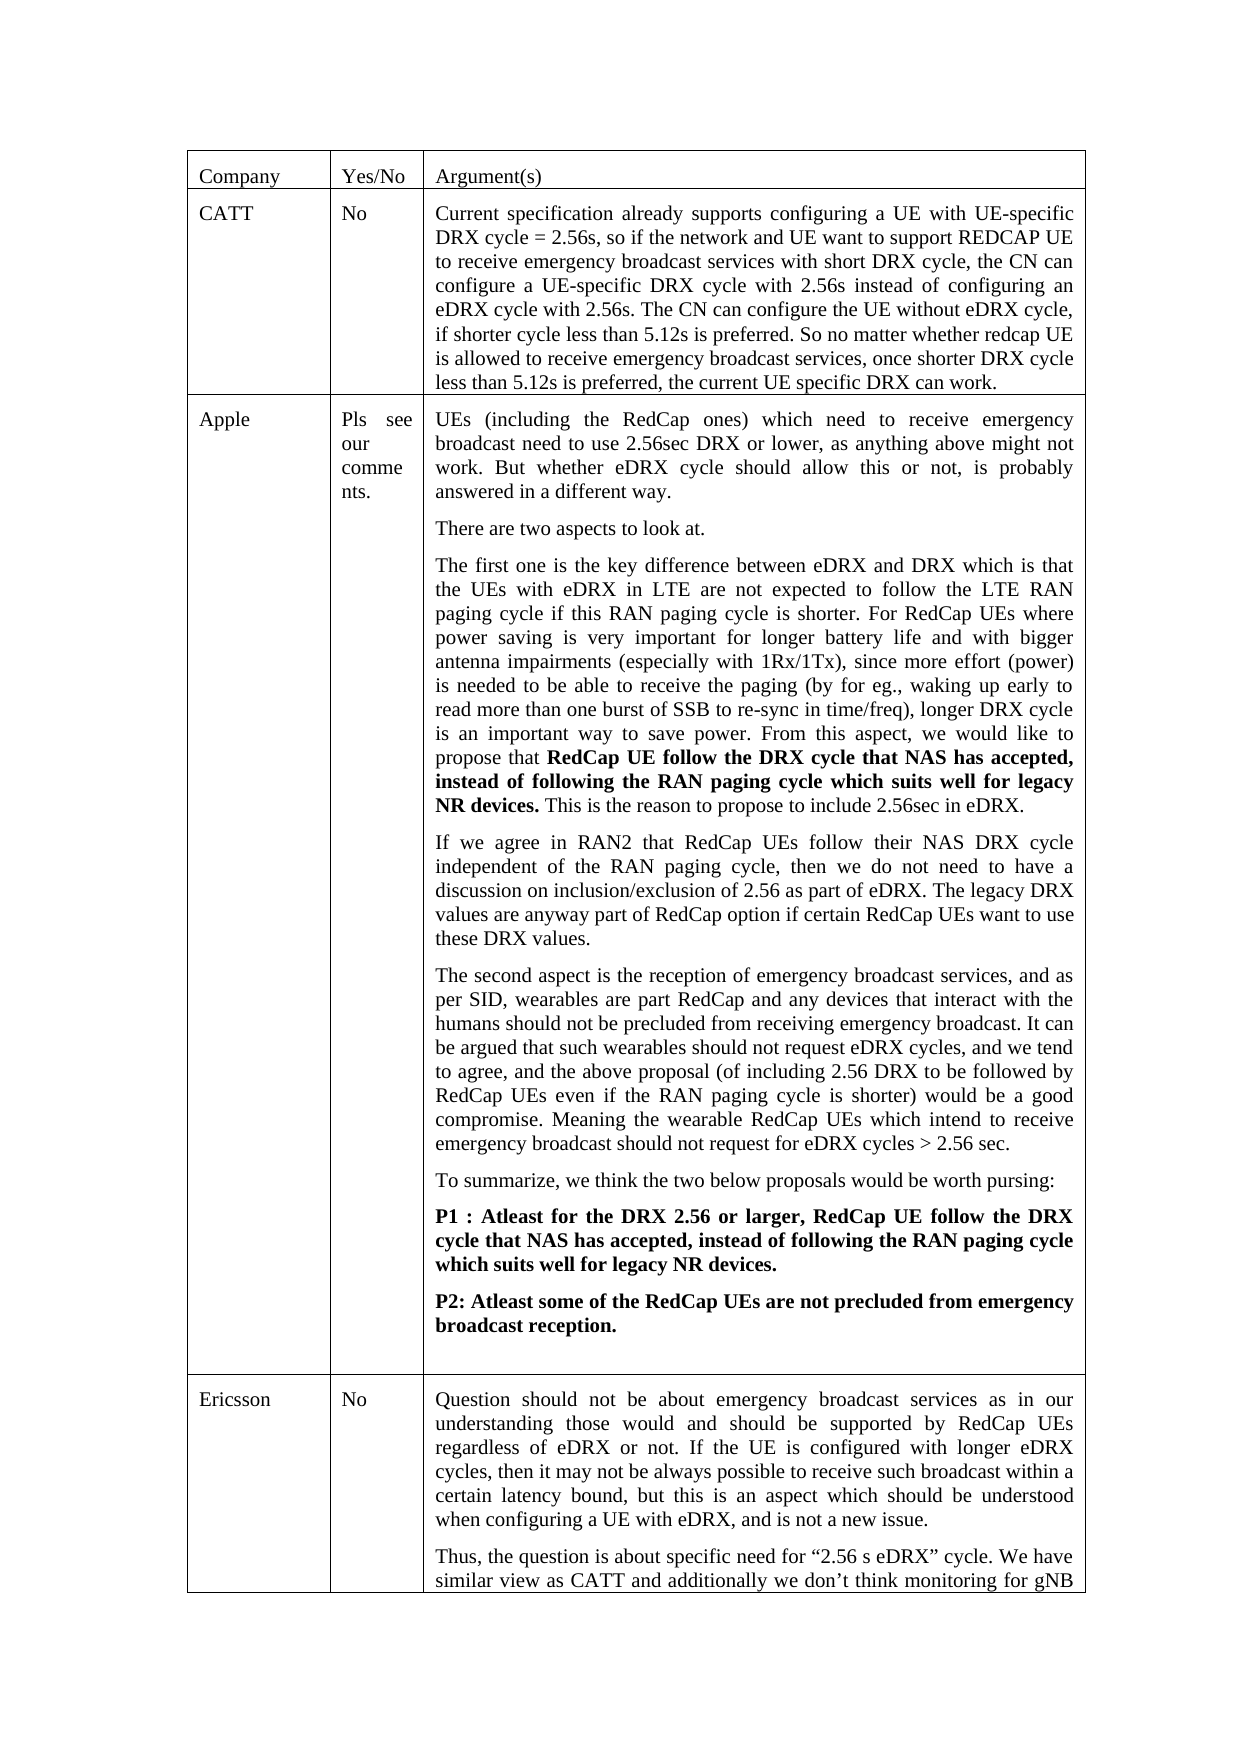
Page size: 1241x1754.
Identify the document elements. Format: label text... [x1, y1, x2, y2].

table_cell UEs (including the RedCap ones) which need to receive emergency broadcast need to use 2.56sec DRX or lower, as anything above might not work. But whether eDRX cycle should allow this or not, is probably answered in a different way. There are two aspects to look at. The first one is the key difference between eDRX and DRX which is that the UEs with eDRX in LTE are not expected to follow the LTE RAN paging cycle if this RAN paging cycle is shorter. For RedCap UEs where power saving is very important for longer battery life and with bigger antenna impairments (especially with 1Rx/1Tx), since more effort (power) is needed to be able to receive the paging (by for eg., waking up early to read more than one burst of SSB to re-sync in time/freq), longer DRX cycle is an important way to save power. From this aspect, we would like to propose that RedCap UE follow the DRX cycle that NAS has accepted, instead of following the RAN paging cycle which suits well for legacy NR devices. This is the reason to propose to include 2.56sec in eDRX. If we agree in RAN2 that RedCap UEs follow their NAS DRX cycle independent of the RAN paging cycle, then we do not need to have a discussion on inclusion/exclusion of 2.56 as part of eDRX. The legacy DRX values are anyway part of RedCap option if certain RedCap UEs want to use these DRX values. The second aspect is the reception of emergency broadcast services, and as per SID, wearables are part RedCap and any devices that interact with the humans should not be precluded from receiving emergency broadcast. It can be argued that such wearables should not request eDRX cycles, and we tend to agree, and the above proposal (of including 2.56 DRX to be followed by RedCap UEs even if the RAN paging cycle is shorter) would be a good compromise. Meaning the wearable RedCap UEs which intend to receive emergency broadcast should not request for eDRX cycles > 2.56 sec. To summarize, we think the two below proposals would be worth pursing: P1 : Atleast for the DRX 2.56 or larger, RedCap UE follow the DRX cycle that NAS has accepted, instead of following the RAN paging cycle which suits well for legacy NR devices. P2: Atleast some of the RedCap UEs are not precluded from emergency broadcast reception. [424, 395, 1085, 1373]
table_cell No [331, 1375, 423, 1592]
table_cell Ericsson [188, 1375, 330, 1592]
table_cell Current specification already supports configuring a UE with UE-specific DRX cycle = 2.56s, so if the network and UE want to support REDCAP UE to receive emergency broadcast services with short DRX cycle, the CN can configure a UE-specific DRX cycle with 2.56s instead of configuring an eDRX cycle with 2.56s. The CN can configure the UE without eDRX cycle, if shorter cycle less than 5.12s is preferred. So no matter whether redcap UE is allowed to receive emergency broadcast services, once shorter DRX cycle less than 5.12s is preferred, the current UE specific DRX can work. [424, 189, 1085, 394]
table_cell No [331, 189, 423, 394]
table_cell Pls see our comments. [331, 395, 423, 1373]
table_cell CATT [188, 189, 330, 394]
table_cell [424, 1375, 1085, 1592]
table_header Company [188, 151, 330, 188]
table_cell Apple [188, 395, 330, 1373]
table_header Yes/No [331, 151, 423, 188]
table_header Argument(s) [424, 151, 1085, 188]
